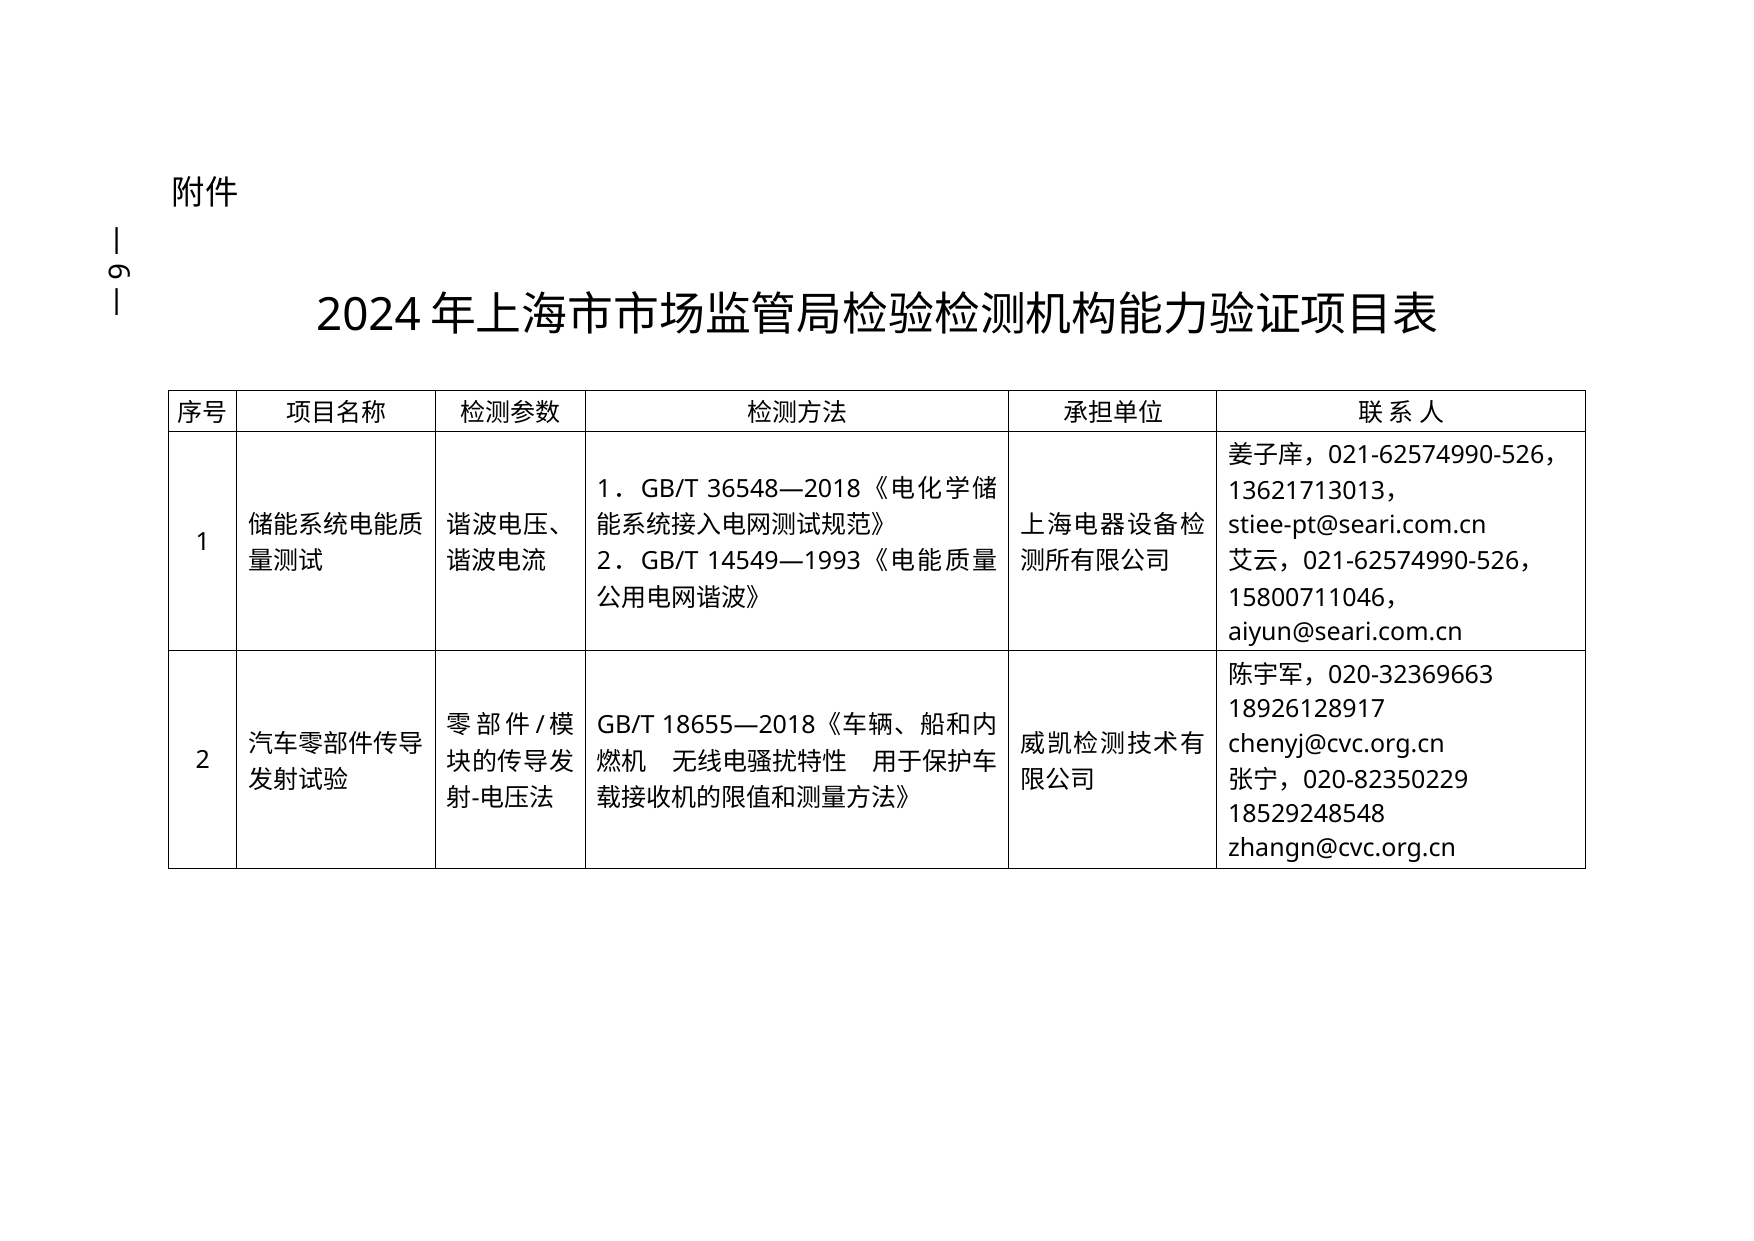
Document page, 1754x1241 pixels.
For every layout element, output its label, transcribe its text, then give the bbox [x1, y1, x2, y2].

table_cell 1．GB/T 36548—2018《电化学储能系统接入电网测试规范》 2．GB/T 14549—1993《电能质量 公用电网谐波》 [586, 432, 1008, 649]
table_header 检测方法 [586, 391, 1008, 431]
text 2024年上海市市场监管局检验检测机构能力验证项目表 [171, 278, 1582, 344]
table_header 检测参数 [436, 391, 585, 431]
table_header 序号 [169, 391, 236, 431]
table_header 项目名称 [237, 391, 435, 431]
table_cell 汽车零部件传导发射试验 [237, 651, 435, 868]
text 附件 [171, 166, 1582, 214]
table_cell 威凯检测技术有限公司 [1009, 651, 1216, 868]
table_header 联 系 人 [1217, 391, 1585, 431]
table_header 承担单位 [1009, 391, 1216, 431]
table_cell 上海电器设备检测所有限公司 [1009, 432, 1216, 649]
table_cell 陈宇军，020-32369663 18926128917 chenyj@cvc.org.cn 张宁，020-82350229 18529248548 zhangn@cvc.org.cn [1217, 651, 1585, 868]
table_cell 姜子庠，021-62574990-526， 13621713013， stiee-pt@seari.com.cn 艾云，021-62574990-526， 15800711046， aiyun@seari.com.cn [1217, 432, 1585, 649]
table_cell 零部件/模块的传导发射-电压法 [436, 651, 585, 868]
table_cell 1 [169, 432, 236, 649]
table_cell 2 [169, 651, 236, 868]
table_cell 谐波电压、谐波电流 [436, 432, 585, 649]
table_cell 储能系统电能质量测试 [237, 432, 435, 649]
table_cell GB/T 18655—2018《车辆、船和内燃机 无线电骚扰特性 用于保护车载接收机的限值和测量方法》 [586, 651, 1008, 868]
